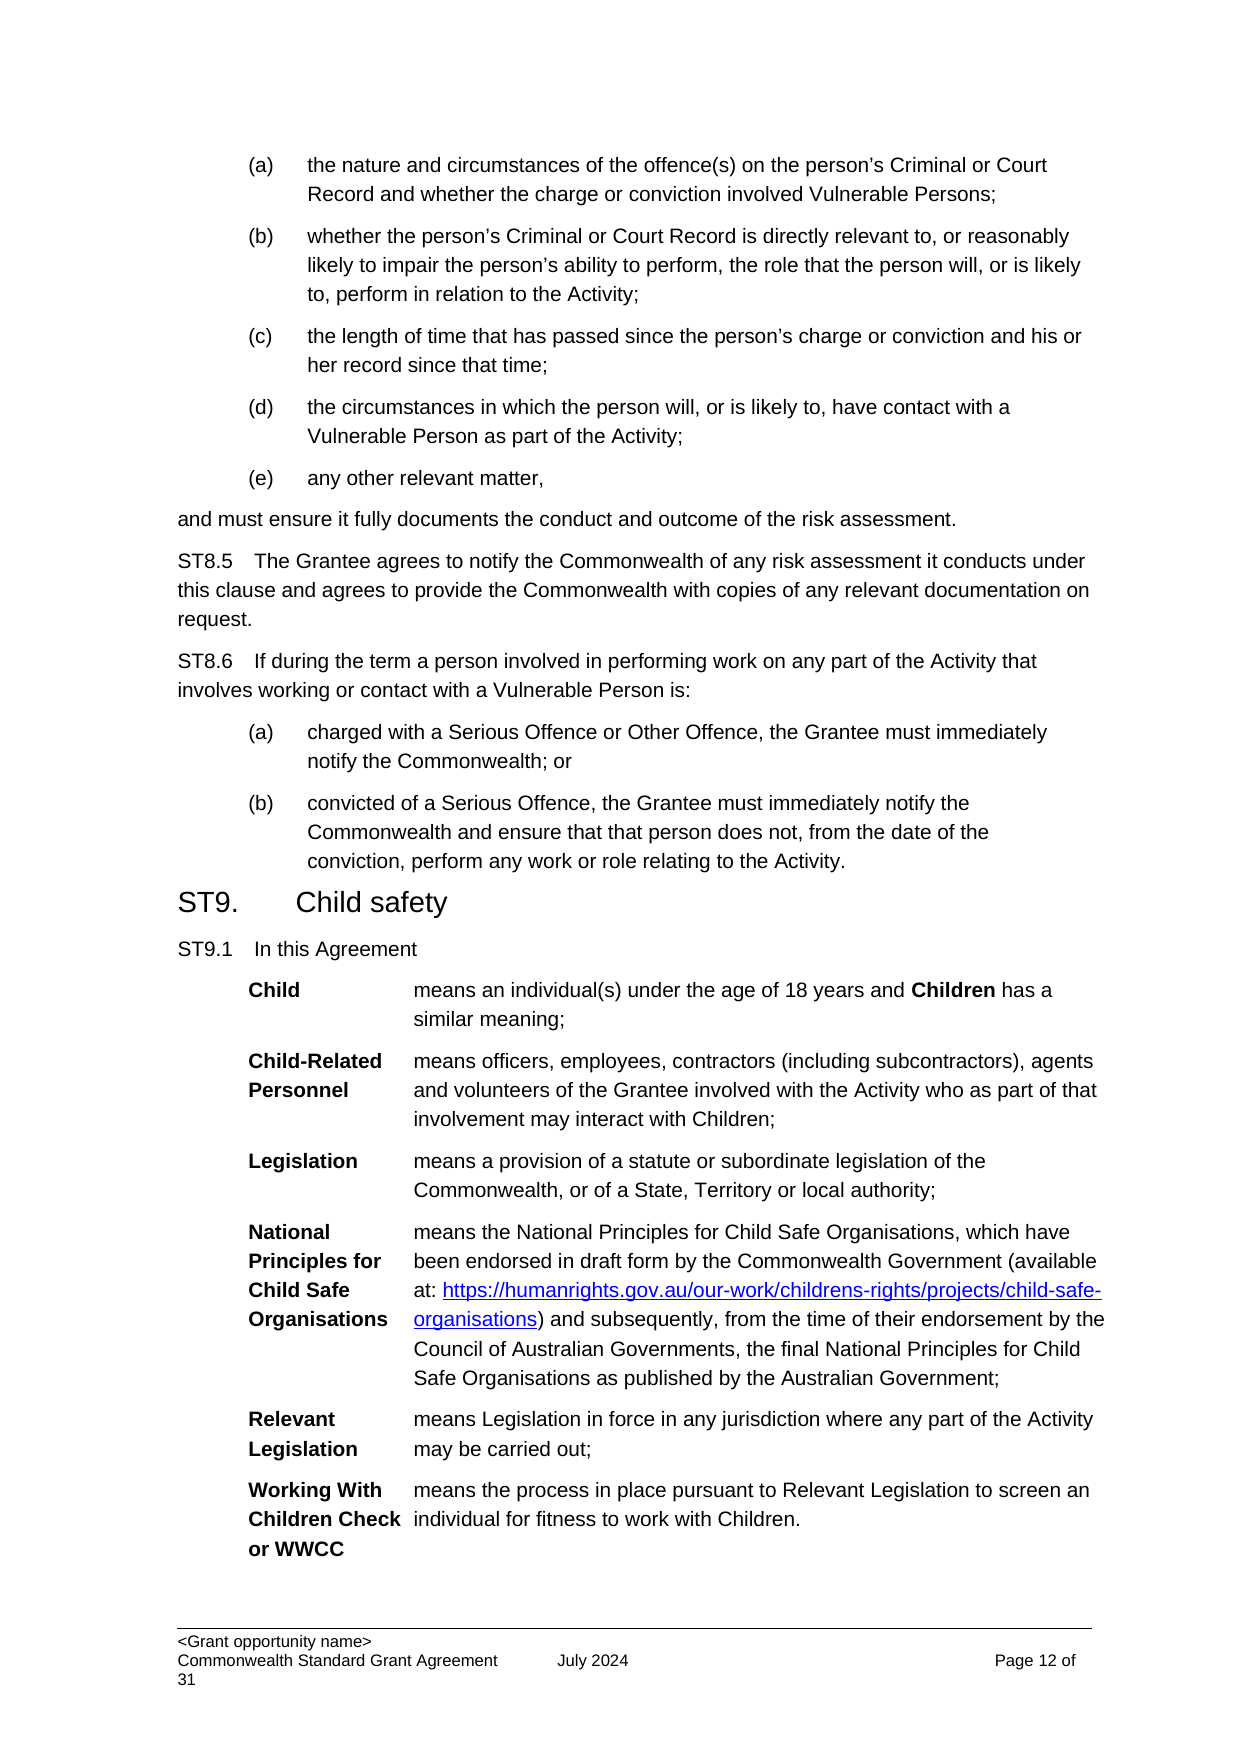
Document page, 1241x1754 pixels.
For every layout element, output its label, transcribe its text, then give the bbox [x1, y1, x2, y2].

text (d) the circumstances in which the person will, or is likely to, have contact with a Vulnerable Person as part of the Activity; [248, 389, 1092, 448]
table_cell Working With Children Check or WWCC [177, 1473, 407, 1573]
text (c) the length of time that has passed since the person’s charge or conviction and his or her record since that time; [248, 318, 1092, 377]
table_cell means officers, employees, contractors (including subcontractors), agents and volunteers of the Grantee involved with the Activity who as part of that involvement may interact with Children; [408, 1044, 1116, 1144]
text (a) the nature and circumstances of the offence(s) on the person’s Criminal or Court Record and whether the charge or conviction involved Vulnerable Persons; [248, 148, 1092, 206]
table_header means an individual(s) under the age of 18 years and Children has a similar meaning; [408, 973, 1116, 1044]
text (e) any other relevant matter, [248, 460, 1092, 489]
text and must ensure it fully documents the conduct and outcome of the risk assessment. [177, 502, 1092, 531]
table_cell Relevant Legislation [177, 1402, 407, 1473]
table_cell means Legislation in force in any jurisdiction where any part of the Activity may be carried out; [408, 1402, 1116, 1473]
table_cell means the National Principles for Child Safe Organisations, which have been endorsed in draft form by the Commonwealth Government (available at: https://humanrights.gov.au/our-work/childrens-rights/projects/child-safe-organisations) and subsequently, from the time of their endorsement by the Council of Australian Governments, the final National Principles for Child Safe Organisations as published by the Australian Government; [408, 1215, 1116, 1402]
text (a) charged with a Serious Offence or Other Offence, the Grantee must immediately notify the Commonwealth; or [248, 714, 1092, 773]
table_cell Legislation [177, 1144, 407, 1214]
text (b) whether the person’s Criminal or Court Record is directly relevant to, or reasonably likely to impair the person’s ability to perform, the role that the person will, or is likely to, perform in relation to the Activity; [248, 218, 1092, 306]
text ST8.6 If during the term a person involved in performing work on any part of the Activity that involves working or contact with a Vulnerable Person is: [177, 643, 1092, 702]
table_cell National Principles for Child Safe Organisations [177, 1215, 407, 1402]
table_cell means the process in place pursuant to Relevant Legislation to screen an individual for fitness to work with Children. [408, 1473, 1116, 1573]
text ST9.1 In this Agreement [177, 931, 1092, 960]
text ST8.5 The Grantee agrees to notify the Commonwealth of any risk assessment it conducts under this clause and agrees to provide the Commonwealth with copies of any relevant documentation on request. [177, 543, 1092, 631]
table_cell means a provision of a statute or subordinate legislation of the Commonwealth, or of a State, Territory or local authority; [408, 1144, 1116, 1214]
text (b) convicted of a Serious Offence, the Grantee must immediately notify the Commonwealth and ensure that that person does not, from the date of the conviction, perform any work or role relating to the Activity. [248, 785, 1092, 873]
table_header Child [177, 973, 407, 1044]
subtitle Child safety [177, 885, 1092, 919]
table_cell Child-Related Personnel [177, 1044, 407, 1144]
